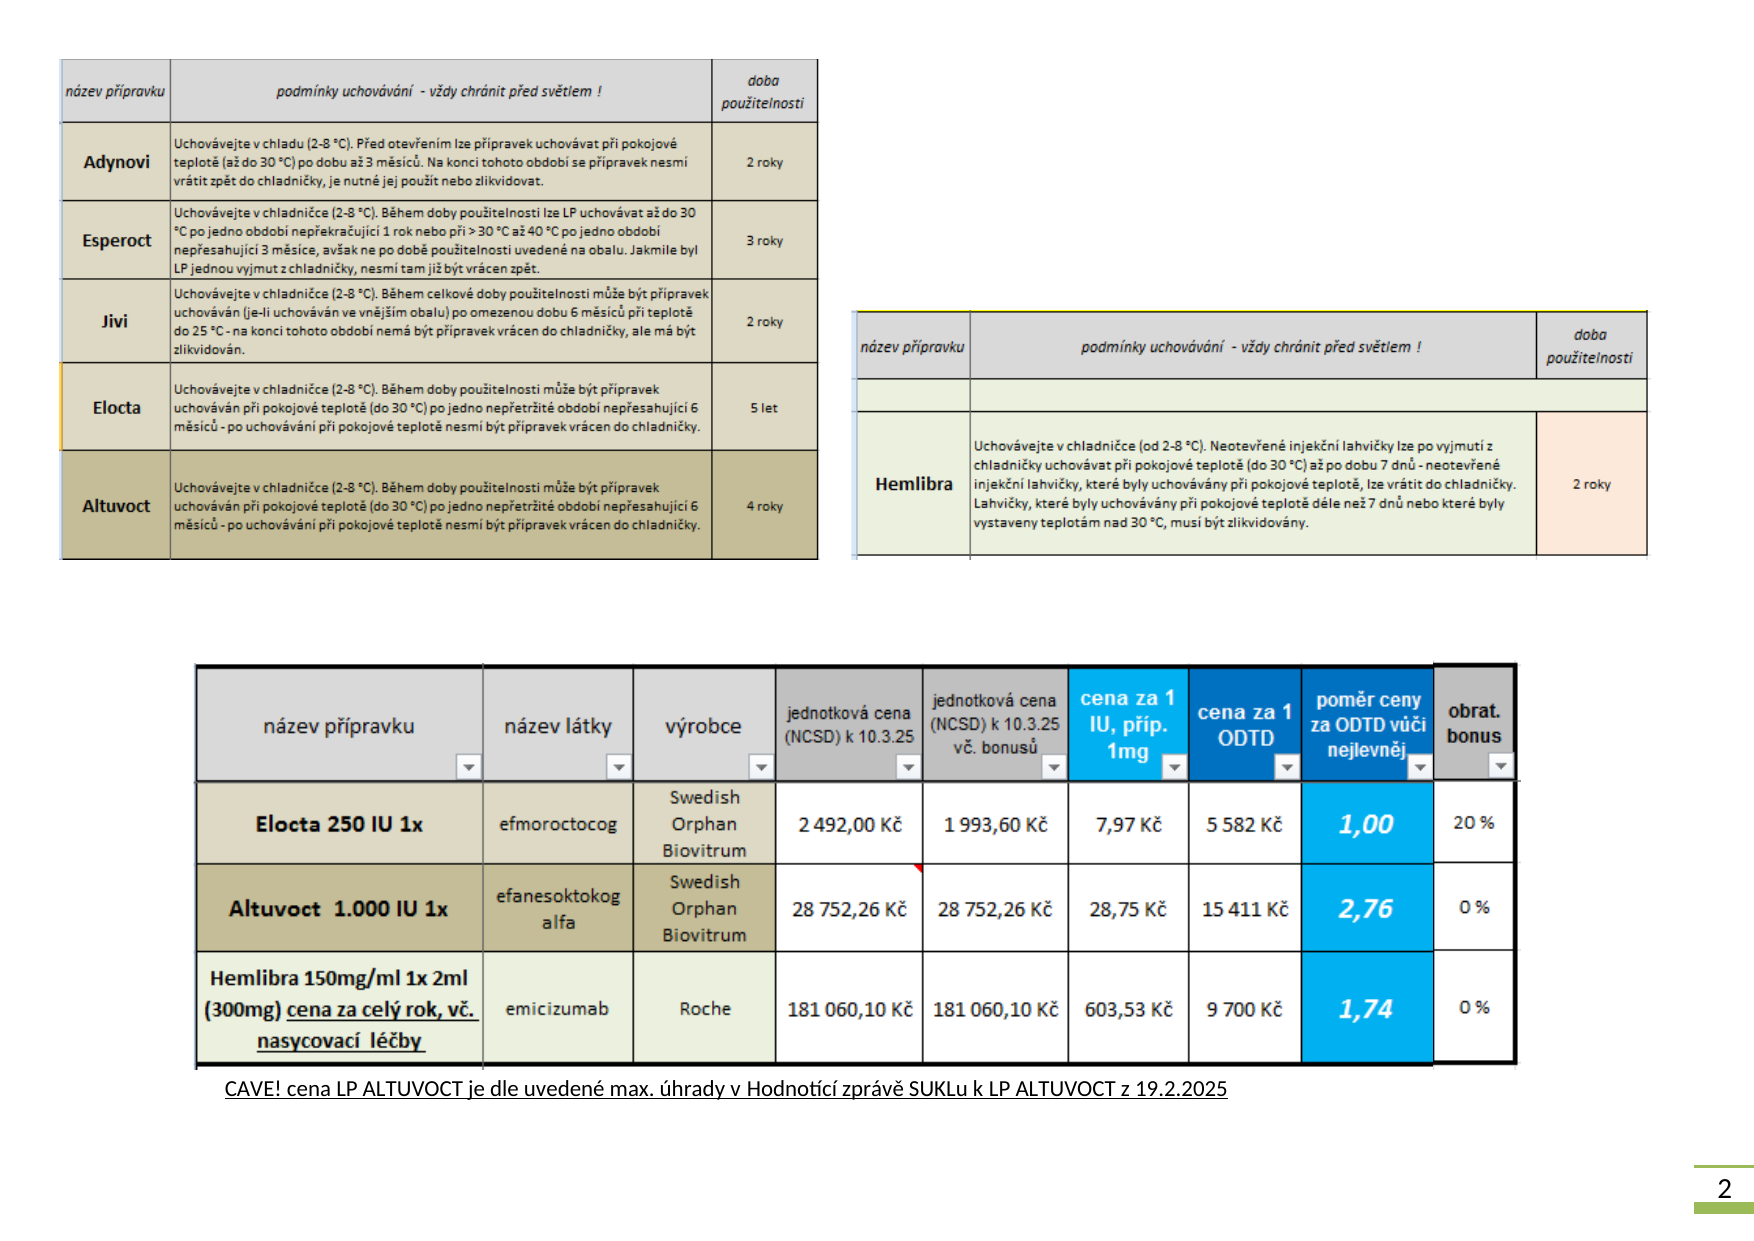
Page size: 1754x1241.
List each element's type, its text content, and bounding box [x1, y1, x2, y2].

picture [59, 59, 821, 560]
text CAVE! cena LP ALTUVOCT je dle uvedené max. úhrady v Hodnotící zprávě SUKLu k LP ALTUVOCT z 19.2.2025 [59, 1074, 1695, 1102]
picture [851, 310, 1652, 560]
picture [193, 660, 1521, 1070]
